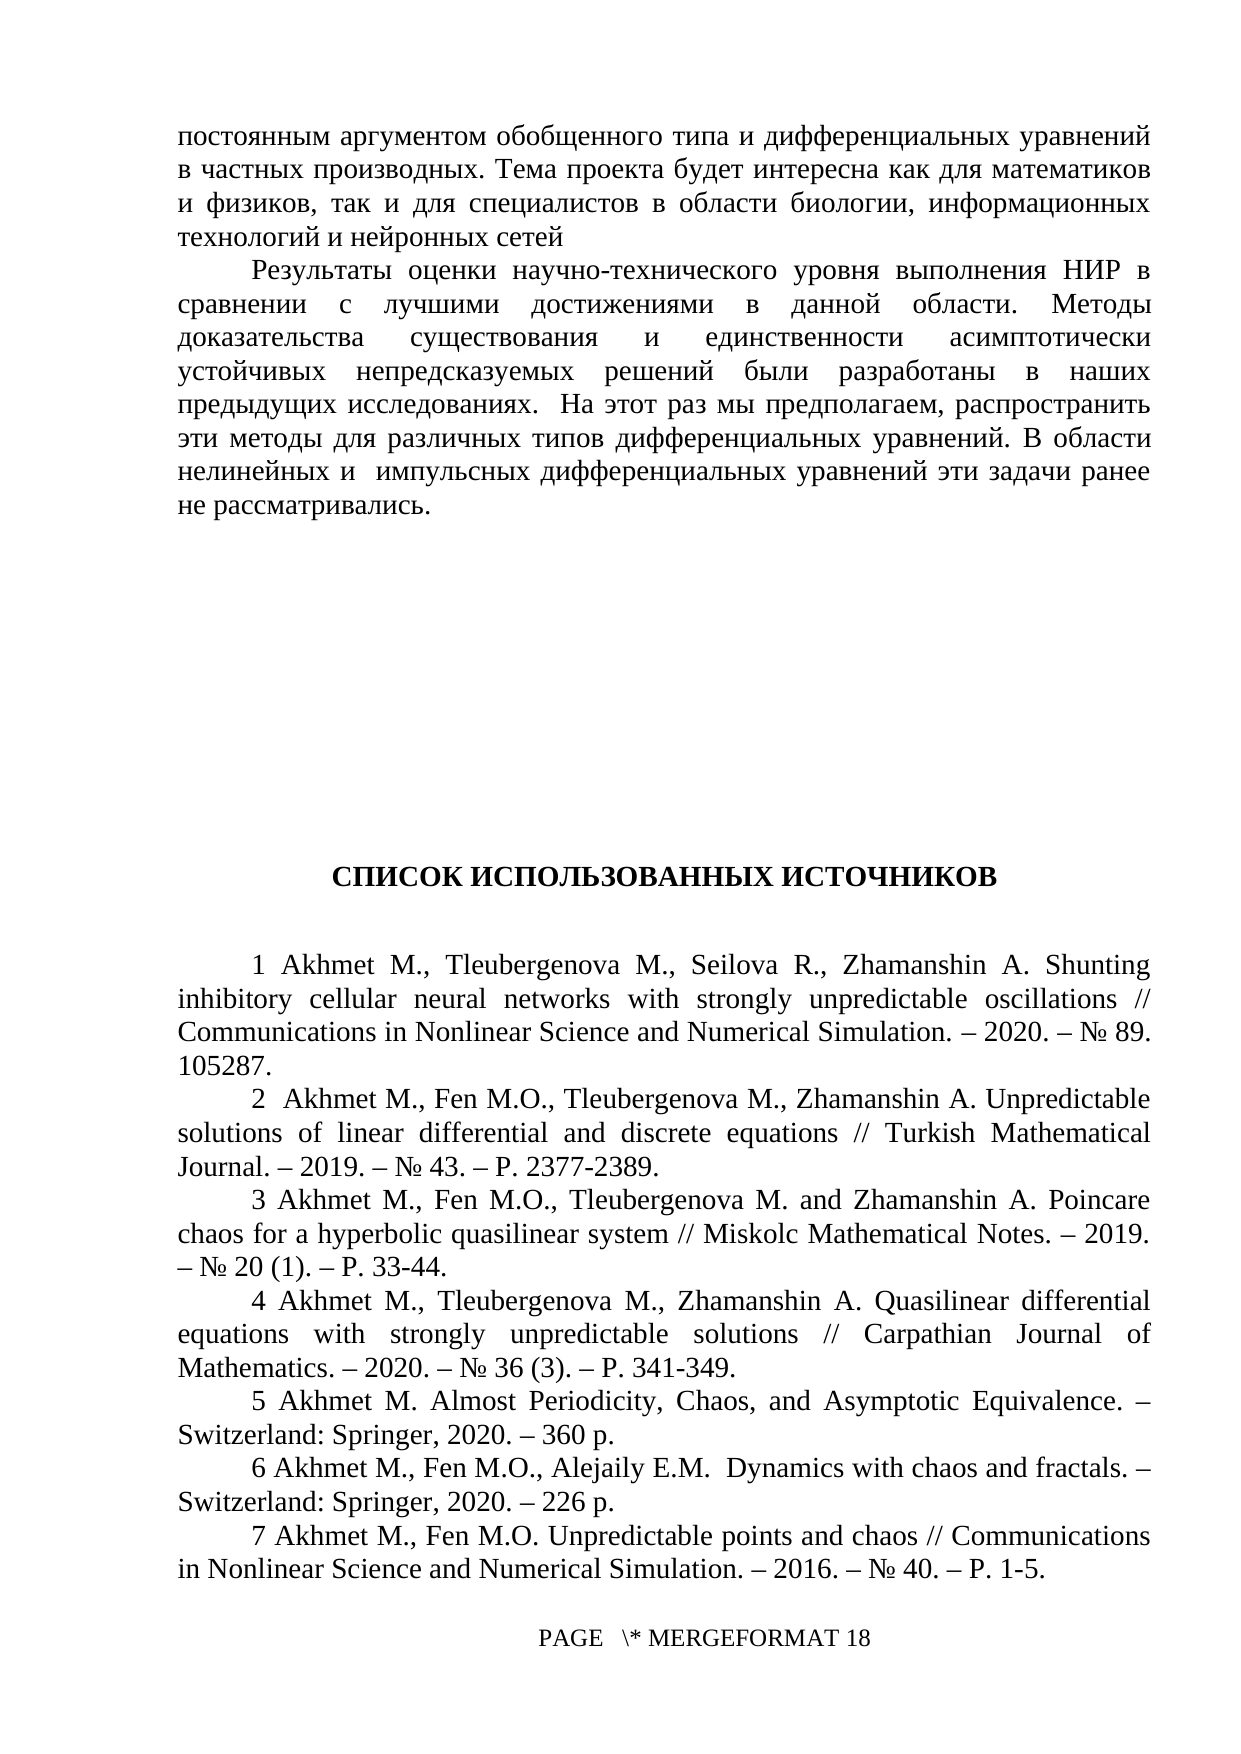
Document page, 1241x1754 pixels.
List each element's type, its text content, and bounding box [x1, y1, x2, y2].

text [177, 118, 1152, 252]
text СПИСОК ИСПОЛЬЗОВАННЫХ ИСТОЧНИКОВ [177, 859, 1152, 893]
text 6 Akhmet M., Fen M.O., Alejaily E.M. Dynamics with chaos and fractals. – Switzerland: Springer, 2020. – 226 p. [177, 1451, 1152, 1518]
text 4 Akhmet M., Tleubergenova M., Zhamanshin A. Quasilinear differential equations with strongly unpredictable solutions // Carpathian Journal of Mathematics. – 2020. – № 36 (3). – P. 341-349. [177, 1283, 1152, 1383]
text 5 Akhmet M. Almost Periodicity, Chaos, and Asymptotic Equivalence. – Switzerland: Springer, 2020. – 360 p. [177, 1383, 1152, 1451]
text Результаты оценки научно-технического уровня выполнения НИР в сравнении с лучшими достижениями в данной области. Методы доказательства существования и единственности асимптотически устойчивых непредсказуемых решений были разработаны в наших предыдущих исследованиях. На этот раз мы предполагаем, распространить эти методы для различных типов дифференциальных уравнений. В области нелинейных и импульсных дифференциальных уравнений эти задачи ранее не рассматривались. [177, 252, 1152, 521]
text 7 Akhmet M., Fen M.O. Unpredictable points and chaos // Communications in Nonlinear Science and Numerical Simulation. – 2016. – № 40. – P. 1-5. [177, 1518, 1152, 1585]
text 2 Akhmet M., Fen M.O., Tleubergenova M., Zhamanshin A. Unpredictable solutions of linear differential and discrete equations // Turkish Mathematical Journal. – 2019. – № 43. – P. 2377-2389. [177, 1082, 1152, 1182]
text 1 Akhmet M., Tleubergenova M., Seilova R., Zhamanshin A. Shunting inhibitory cellular neural networks with strongly unpredictable oscillations // Communications in Nonlinear Science and Numerical Simulation. – 2020. – № 89. 105287. [177, 947, 1152, 1082]
text 3 Akhmet M., Fen M.O., Tleubergenova M. and Zhamanshin A. Poincare chaos for a hyperbolic quasilinear system // Miskolc Mathematical Notes. – 2019. – № 20 (1). – P. 33-44. [177, 1182, 1152, 1283]
